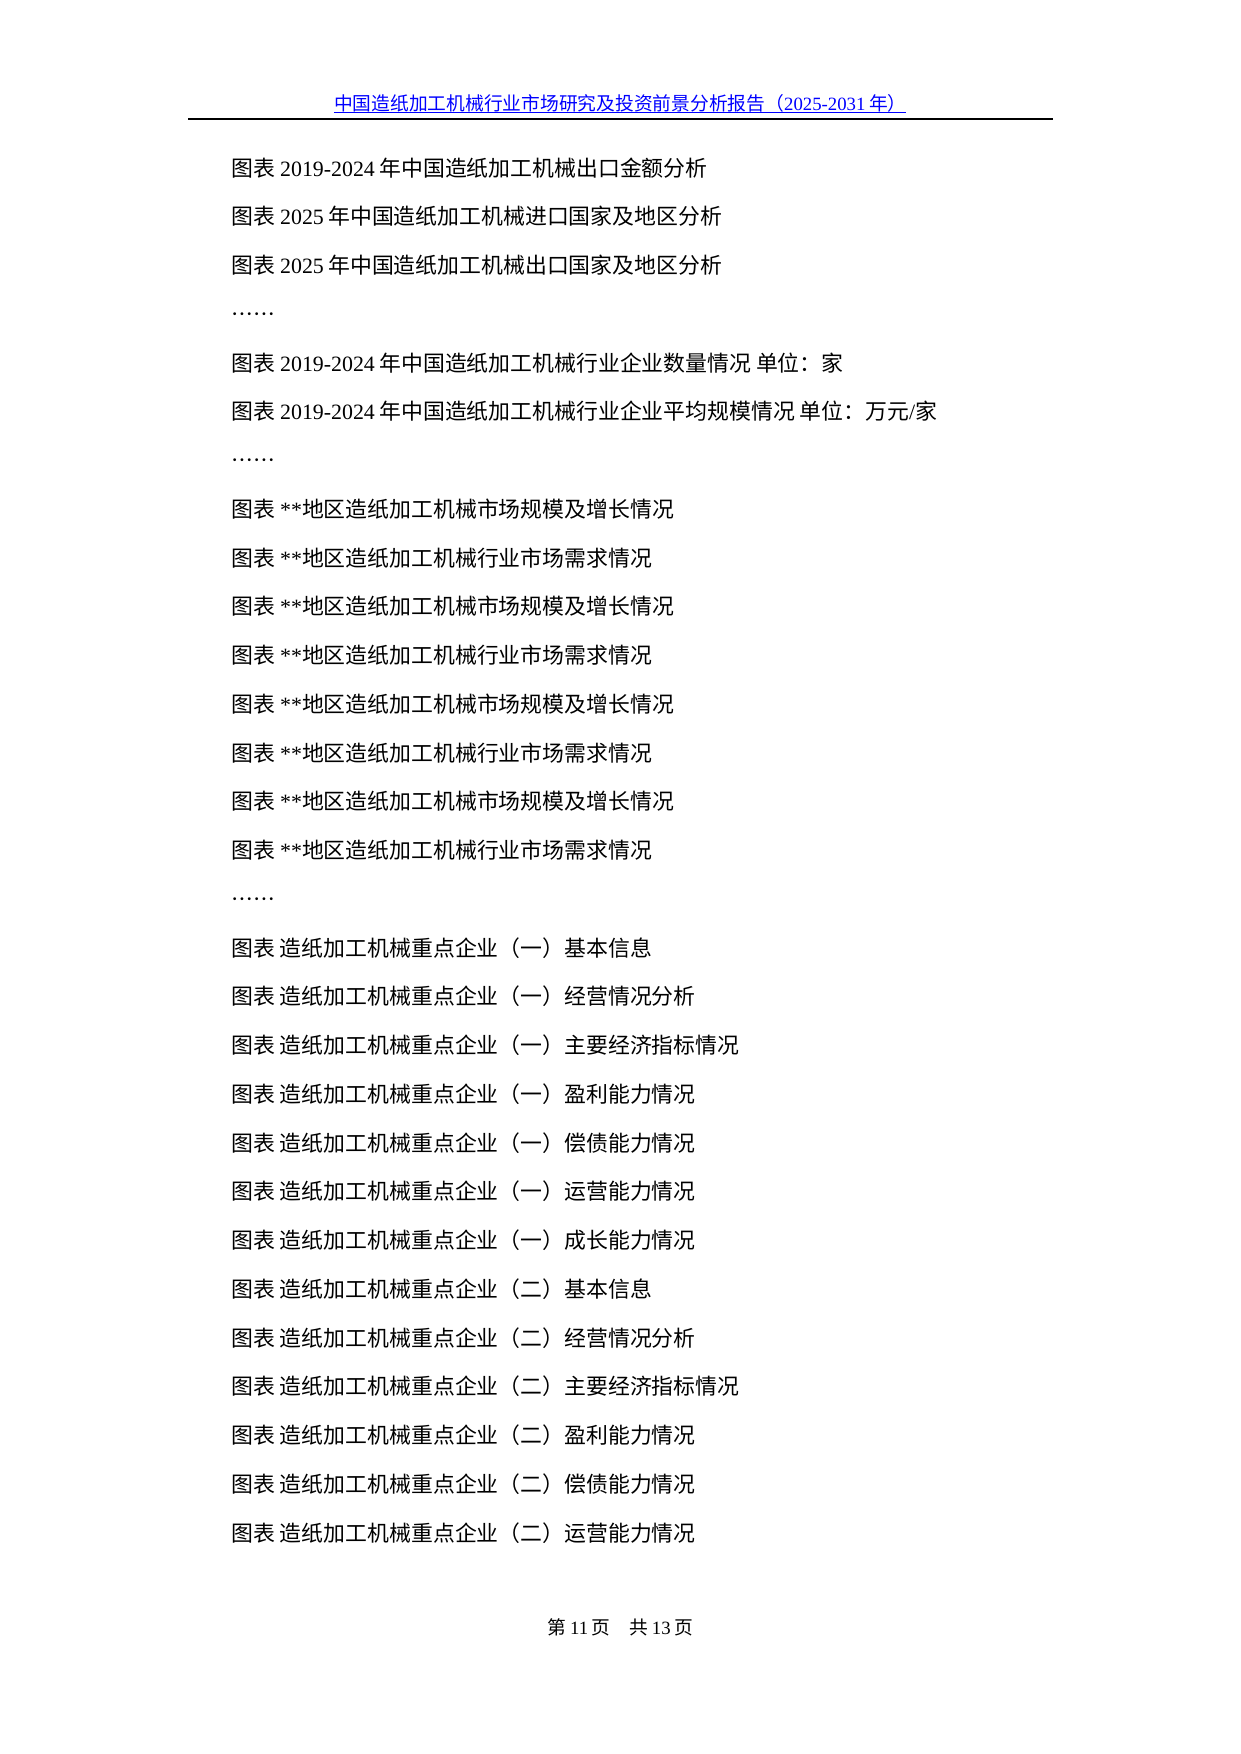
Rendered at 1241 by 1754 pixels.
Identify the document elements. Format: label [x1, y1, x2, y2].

text [187, 150, 1053, 1548]
